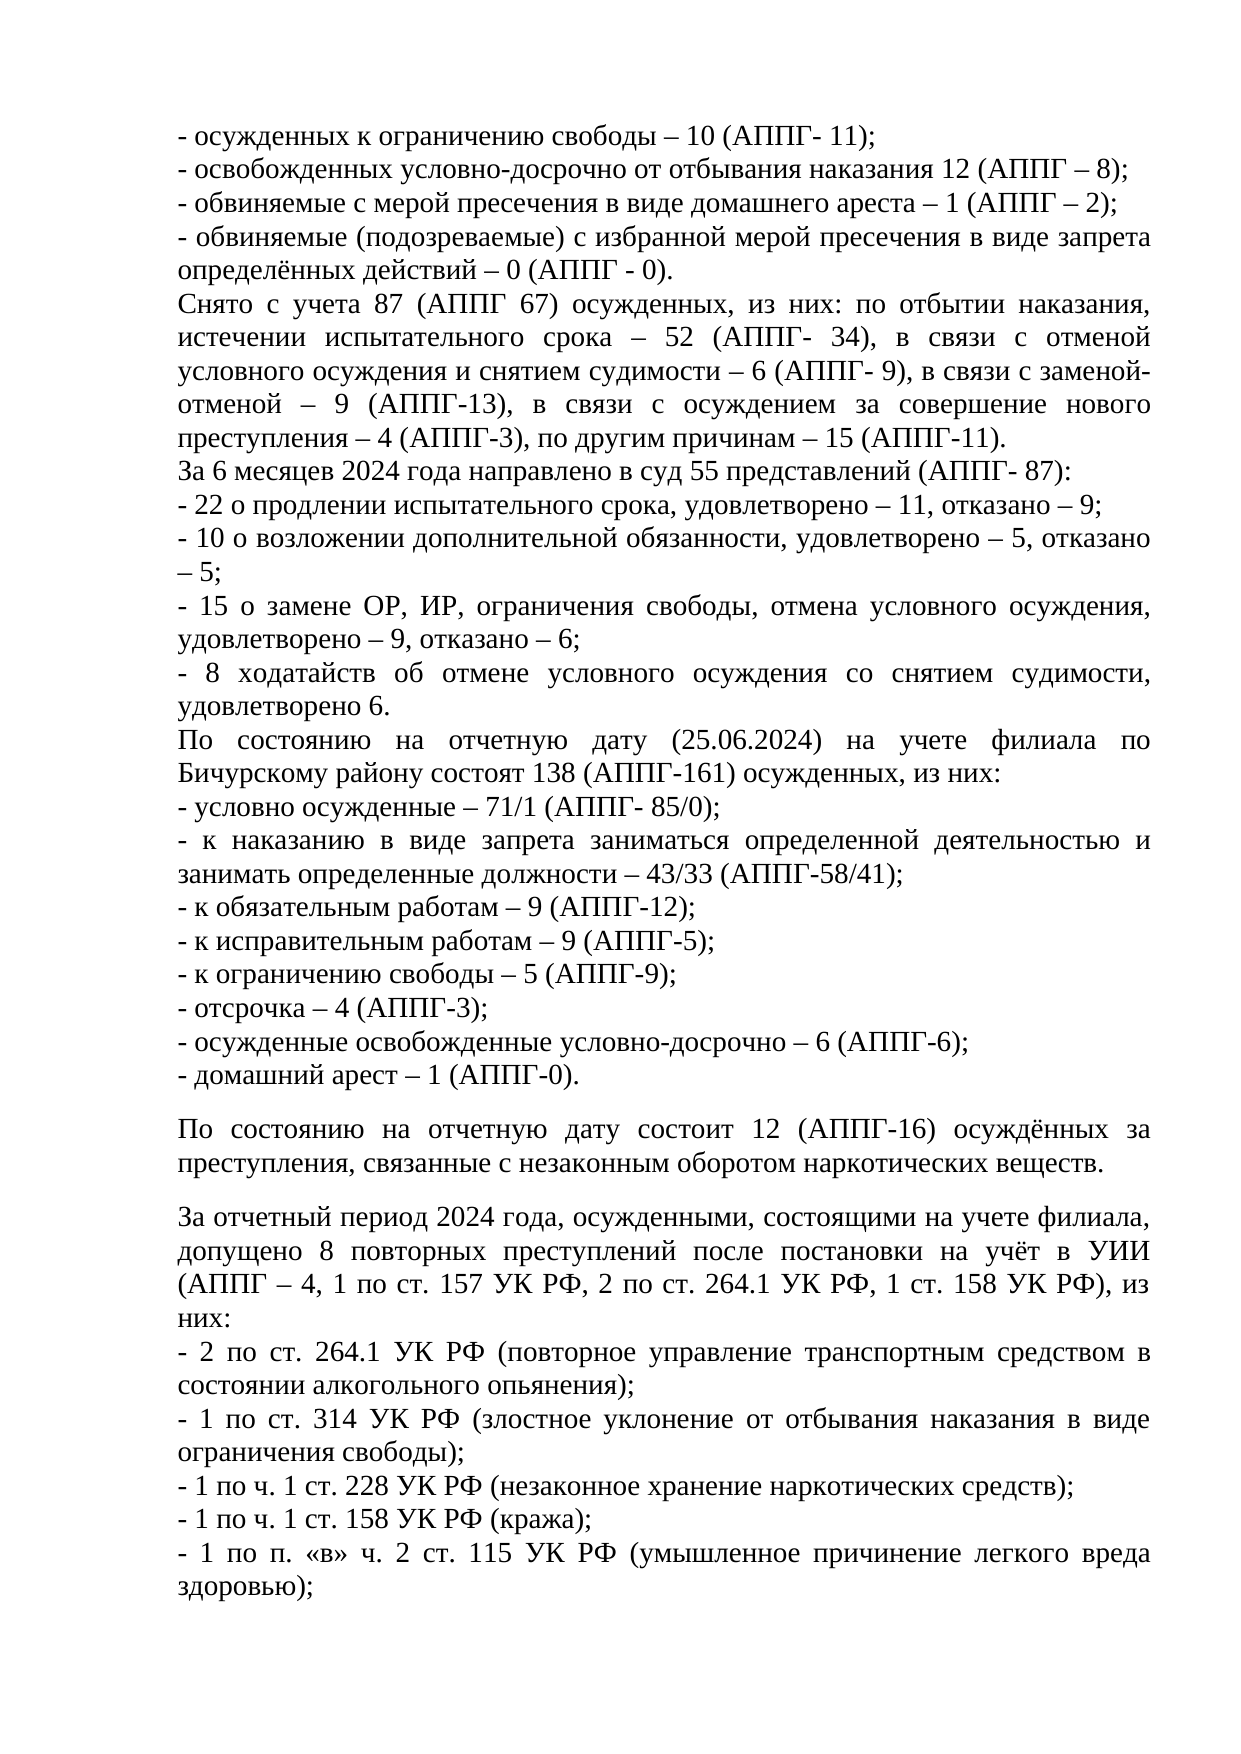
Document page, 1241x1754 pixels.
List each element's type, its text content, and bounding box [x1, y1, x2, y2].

text - 1 по ч. 1 ст. 158 УК РФ (кража); [177, 1501, 1152, 1535]
text - к исправительным работам – 9 (АППГ-5); [177, 923, 1152, 957]
text - 1 по ст. 314 УК РФ (злостное уклонение от отбывания наказания в виде ограничения свободы); [177, 1401, 1152, 1468]
text - 10 о возложении дополнительной обязанности, удовлетворено – 5, отказано – 5; [177, 521, 1152, 588]
text - 8 ходатайств об отмене условного осуждения со снятием судимости, удовлетворено 6. [177, 655, 1152, 722]
text - к обязательным работам – 9 (АППГ-12); [177, 889, 1152, 923]
text - обвиняемые (подозреваемые) с избранной мерой пресечения в виде запрета определённых действий – 0 (АППГ - 0). [177, 219, 1152, 286]
text - к ограничению свободы – 5 (АППГ-9); [177, 957, 1152, 990]
text - 2 по ст. 264.1 УК РФ (повторное управление транспортным средством в состоянии алкогольного опьянения); [177, 1334, 1152, 1401]
text - 1 по п. «в» ч. 2 ст. 115 УК РФ (умышленное причинение легкого вреда здоровью); [177, 1535, 1152, 1602]
text - освобожденных условно-досрочно от отбывания наказания 12 (АППГ – 8); [177, 152, 1152, 185]
text - 1 по ч. 1 ст. 228 УК РФ (незаконное хранение наркотических средств); [177, 1468, 1152, 1501]
text За отчетный период 2024 года, осужденными, состоящими на учете филиала, допущено 8 повторных преступлений после постановки на учёт в УИИ (АППГ – 4, 1 по ст. 157 УК РФ, 2 по ст. 264.1 УК РФ, 1 ст. 158 УК РФ), из них: [177, 1199, 1152, 1334]
text По состоянию на отчетную дату состоит 12 (АППГ-16) осуждённых за преступления, связанные с незаконным оборотом наркотических веществ. [177, 1112, 1152, 1179]
text За 6 месяцев 2024 года направлено в суд 55 представлений (АППГ- 87): [177, 453, 1152, 487]
text Снято с учета 87 (АППГ 67) осужденных, из них: по отбытии наказания, истечении испытательного срока – 52 (АППГ- 34), в связи с отменой условного осуждения и снятием судимости – 6 (АППГ- 9), в связи с заменой-отменой – 9 (АППГ-13), в связи с осуждением за совершение нового преступления – 4 (АППГ-3), по другим причинам – 15 (АППГ-11). [177, 286, 1152, 453]
text - 22 о продлении испытательного срока, удовлетворено – 11, отказано – 9; [177, 487, 1152, 521]
text - отсрочка – 4 (АППГ-3); [177, 990, 1152, 1024]
text - к наказанию в виде запрета заниматься определенной деятельностью и занимать определенные должности – 43/33 (АППГ-58/41); [177, 822, 1152, 889]
text - домашний арест – 1 (АППГ-0). [177, 1057, 1152, 1091]
text - условно осужденные – 71/1 (АППГ- 85/0); [177, 789, 1152, 822]
text - 15 о замене ОР, ИР, ограничения свободы, отмена условного осуждения, удовлетворено – 9, отказано – 6; [177, 588, 1152, 655]
text По состоянию на отчетную дату (25.06.2024) на учете филиала по Бичурскому району состоят 138 (АППГ-161) осужденных, из них: [177, 722, 1152, 789]
text - осужденные освобожденные условно-досрочно – 6 (АППГ-6); [177, 1024, 1152, 1057]
text - осужденных к ограничению свободы – 10 (АППГ- 11); [177, 118, 1152, 152]
text - обвиняемые с мерой пресечения в виде домашнего ареста – 1 (АППГ – 2); [177, 185, 1152, 219]
